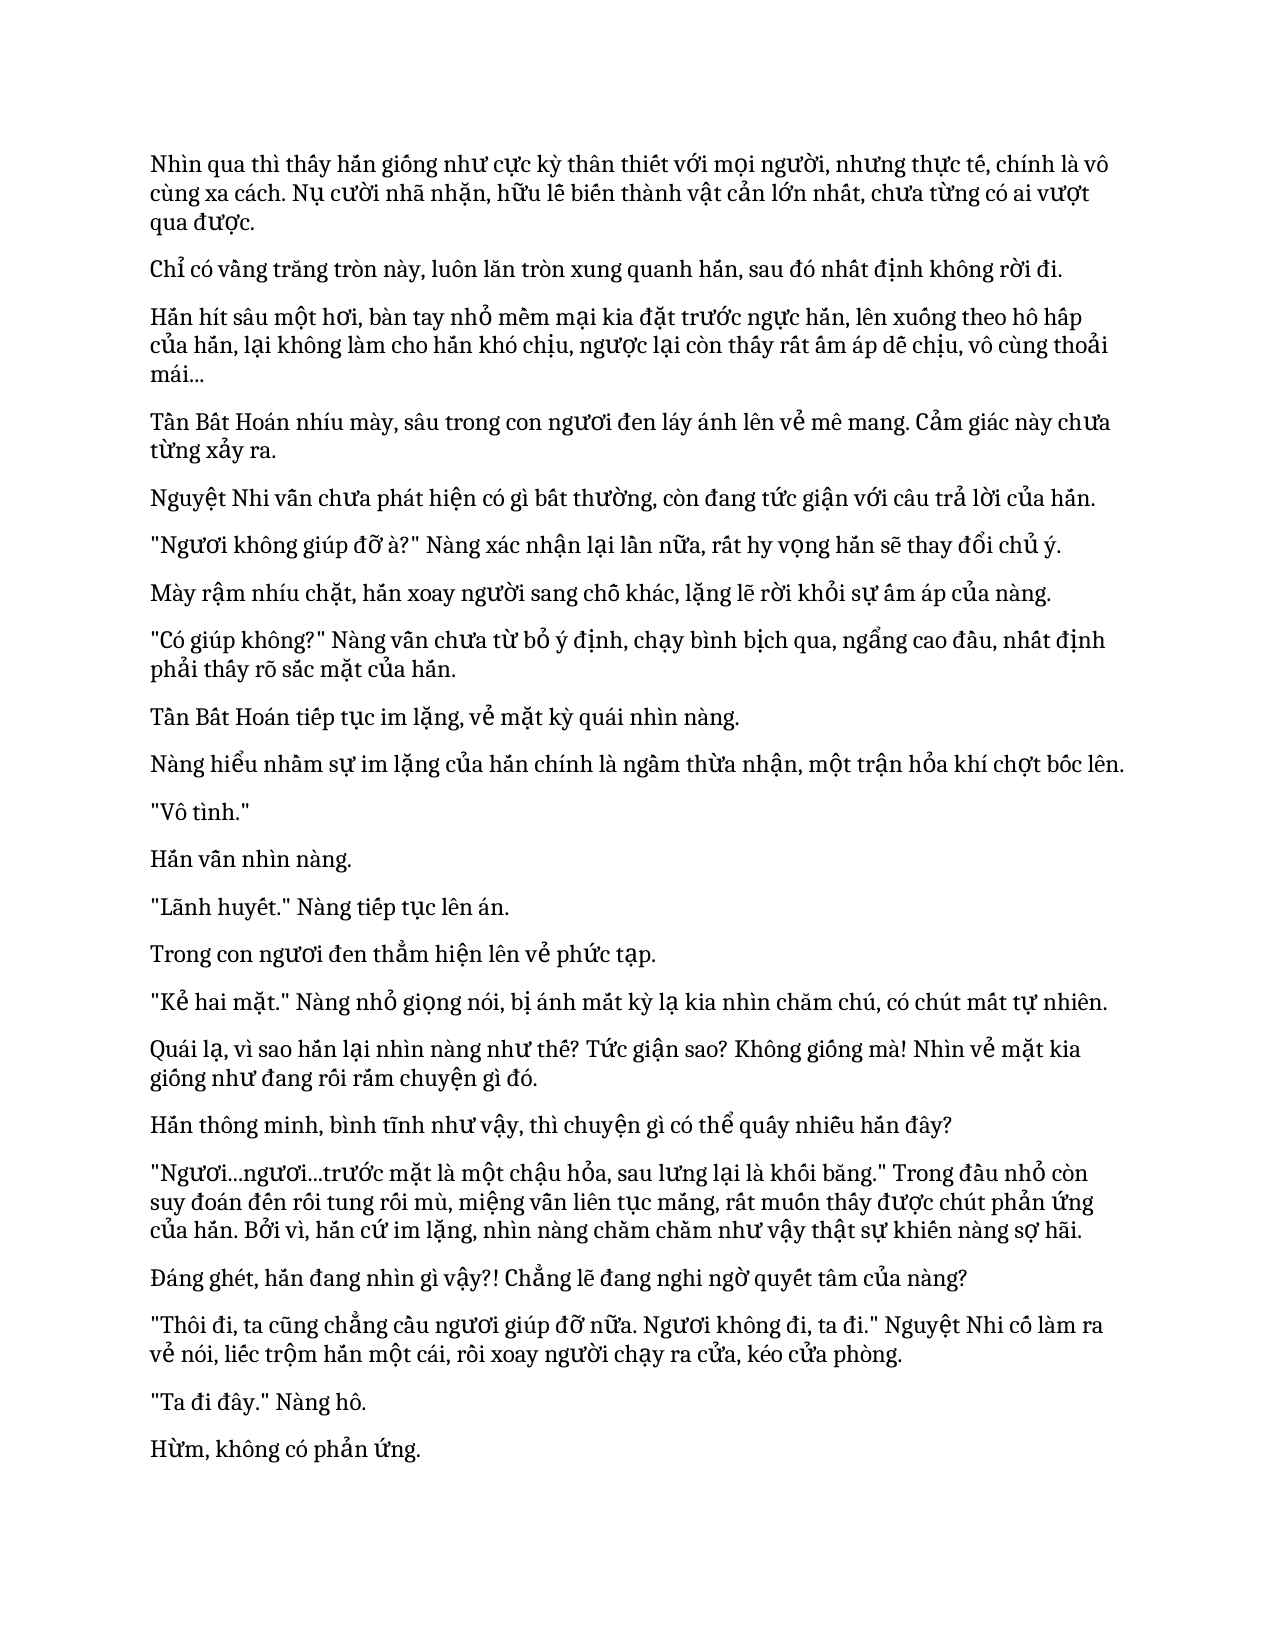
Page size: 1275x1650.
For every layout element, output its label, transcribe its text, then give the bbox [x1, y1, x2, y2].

text Chỉ có vầng trăng tròn này, luôn lăn tròn xung quanh hắn, sau đó nhất định không rời đi. [150, 255, 1125, 284]
text Tần Bất Hoán nhíu mày, sâu trong con ngươi đen láy ánh lên vẻ mê mang. Cảm giác này chưa từng xảy ra. [150, 407, 1125, 465]
text Nguyệt Nhi vẫn chưa phát hiện có gì bất thường, còn đang tức giận với câu trả lời của hắn. [150, 484, 1125, 512]
text "Thôi đi, ta cũng chẳng cầu ngươi giúp đỡ nữa. Ngươi không đi, ta đi." Nguyệt Nhi cố làm ra vẻ nói, liếc trộm hắn một cái, rồi xoay người chạy ra cửa, kéo cửa phòng. [150, 1311, 1125, 1369]
text Hắn thông minh, bình tĩnh như vậy, thì chuyện gì có thể quấy nhiễu hắn đây? [150, 1111, 1125, 1140]
text "Vô tình." [150, 797, 1125, 826]
text "Kẻ hai mặt." Nàng nhỏ giọng nói, bị ánh mắt kỳ lạ kia nhìn chăm chú, có chút mất tự nhiên. [150, 987, 1125, 1016]
text Hắn vẫn nhìn nàng. [150, 845, 1125, 874]
text Trong con ngươi đen thẳm hiện lên vẻ phức tạp. [150, 940, 1125, 969]
text "Lãnh huyết." Nàng tiếp tục lên án. [150, 892, 1125, 921]
text Nhìn qua thì thấy hắn giống như cực kỳ thân thiết với mọi người, nhưng thực tế, chính là vô cùng xa cách. Nụ cười nhã nhặn, hữu lễ biến thành vật cản lớn nhất, chưa từng có ai vượt qua được. [150, 150, 1125, 236]
text "Ngươi không giúp đỡ à?" Nàng xác nhận lại lần nữa, rất hy vọng hắn sẽ thay đổi chủ ý. [150, 531, 1125, 560]
text Mày rậm nhíu chặt, hắn xoay người sang chỗ khác, lặng lẽ rời khỏi sự ấm áp của nàng. [150, 579, 1125, 607]
text "Ngươi...ngươi...trước mặt là một chậu hỏa, sau lưng lại là khối băng." Trong đầu nhỏ còn suy đoán đến rối tung rối mù, miệng vẫn liên tục mắng, rất muốn thấy được chút phản ứng của hắn. Bởi vì, hắn cứ im lặng, nhìn nàng chằm chằm như vậy thật sự khiến nàng sợ hãi. [150, 1159, 1125, 1245]
text Tần Bất Hoán tiếp tục im lặng, vẻ mặt kỳ quái nhìn nàng. [150, 702, 1125, 731]
text Hừm, không có phản ứng. [150, 1435, 1125, 1464]
text Quái lạ, vì sao hắn lại nhìn nàng như thế? Tức giận sao? Không giống mà! Nhìn vẻ mặt kia giống như đang rối rắm chuyện gì đó. [150, 1035, 1125, 1092]
text Đáng ghét, hắn đang nhìn gì vậy?! Chẳng lẽ đang nghi ngờ quyết tâm của nàng? [150, 1264, 1125, 1292]
text "Ta đi đây." Nàng hô. [150, 1387, 1125, 1416]
text Hắn hít sâu một hơi, bàn tay nhỏ mềm mại kia đặt trước ngực hắn, lên xuống theo hô hấp của hắn, lại không làm cho hắn khó chịu, ngược lại còn thấy rất ấm áp dễ chịu, vô cùng thoải mái... [150, 302, 1125, 389]
text Nàng hiểu nhầm sự im lặng của hắn chính là ngầm thừa nhận, một trận hỏa khí chợt bốc lên. [150, 750, 1125, 779]
text "Có giúp không?" Nàng vẫn chưa từ bỏ ý định, chạy bình bịch qua, ngẩng cao đầu, nhất định phải thấy rõ sắc mặt của hắn. [150, 626, 1125, 684]
